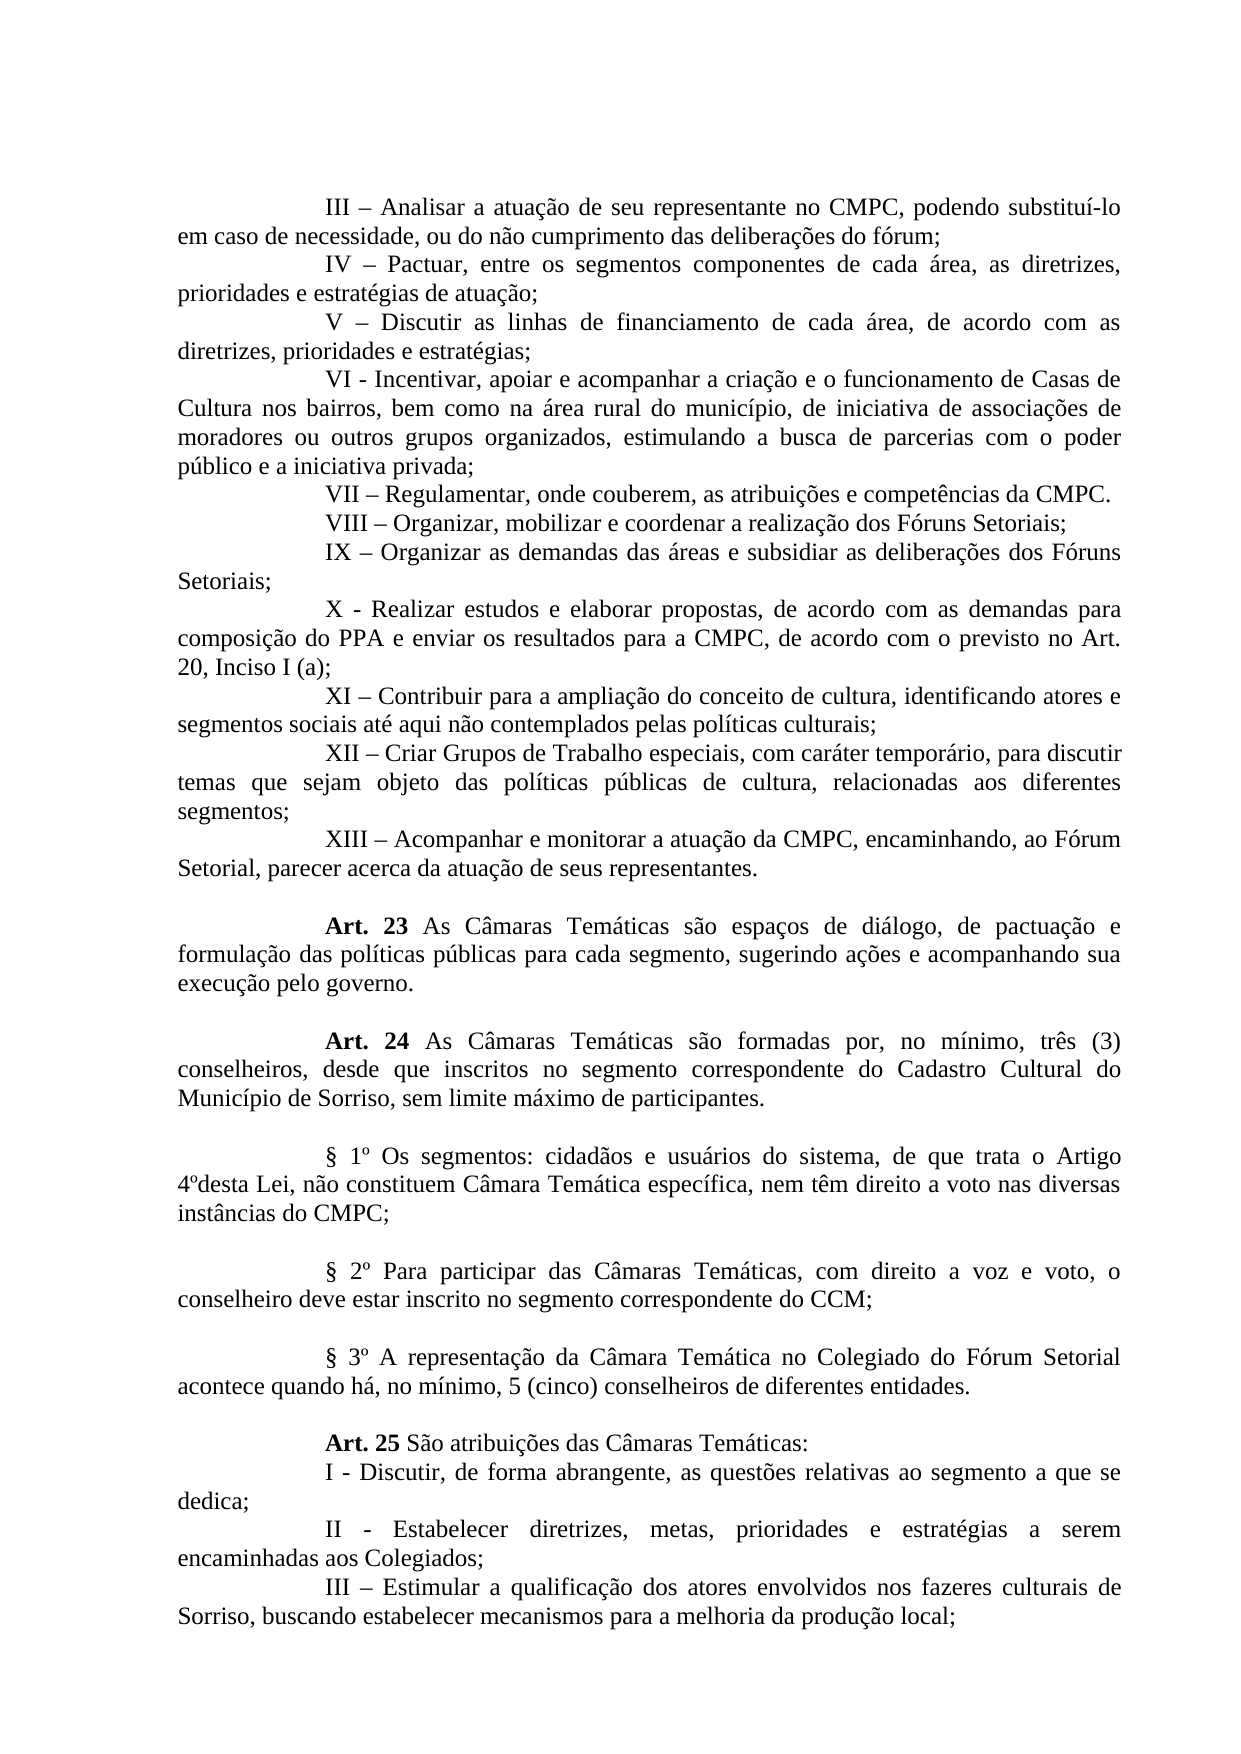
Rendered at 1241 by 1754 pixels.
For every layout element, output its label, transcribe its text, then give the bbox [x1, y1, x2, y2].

text VII – Regulamentar, onde couberem, as atribuições e competências da CMPC. [177, 479, 1122, 508]
text IV – Pactuar, entre os segmentos componentes de cada área, as diretrizes, prioridades e estratégias de atuação; [177, 249, 1122, 307]
text VIII – Organizar, mobilizar e coordenar a realização dos Fóruns Setoriais; [177, 508, 1122, 537]
text Art. 25 São atribuições das Câmaras Temáticas: [177, 1428, 1122, 1457]
text I - Discutir, de forma abrangente, as questões relativas ao segmento a que se dedica; [177, 1457, 1122, 1514]
text III – Analisar a atuação de seu representante no CMPC, podendo substituí-lo em caso de necessidade, ou do não cumprimento das deliberações do fórum; [177, 192, 1122, 249]
text VI - Incentivar, apoiar e acompanhar a criação e o funcionamento de Casas de Cultura nos bairros, bem como na área rural do município, de iniciativa de associações de moradores ou outros grupos organizados, estimulando a busca de parcerias com o poder público e a iniciativa privada; [177, 364, 1122, 479]
text Art. 24 As Câmaras Temáticas são formadas por, no mínimo, três (3) conselheiros, desde que inscritos no segmento correspondente do Cadastro Cultural do Município de Sorriso, sem limite máximo de participantes. [177, 1026, 1122, 1112]
text III – Estimular a qualificação dos atores envolvidos nos fazeres culturais de Sorriso, buscando estabelecer mecanismos para a melhoria da produção local; [177, 1572, 1122, 1629]
text § 2º Para participar das Câmaras Temáticas, com direito a voz e voto, o conselheiro deve estar inscrito no segmento correspondente do CCM; [177, 1256, 1122, 1313]
text § 3º A representação da Câmara Temática no Colegiado do Fórum Setorial acontece quando há, no mínimo, 5 (cinco) conselheiros de diferentes entidades. [177, 1342, 1122, 1399]
text IX – Organizar as demandas das áreas e subsidiar as deliberações dos Fóruns Setoriais; [177, 537, 1122, 594]
text II - Estabelecer diretrizes, metas, prioridades e estratégias a serem encaminhadas aos Colegiados; [177, 1514, 1122, 1572]
text § 1º Os segmentos: cidadãos e usuários do sistema, de que trata o Artigo 4ºdesta Lei, não constituem Câmara Temática específica, nem têm direito a voto nas diversas instâncias do CMPC; [177, 1141, 1122, 1227]
text V – Discutir as linhas de financiamento de cada área, de acordo com as diretrizes, prioridades e estratégias; [177, 307, 1122, 364]
text XI – Contribuir para a ampliação do conceito de cultura, identificando atores e segmentos sociais até aqui não contemplados pelas políticas culturais; [177, 681, 1122, 738]
text XII – Criar Grupos de Trabalho especiais, com caráter temporário, para discutir temas que sejam objeto das políticas públicas de cultura, relacionadas aos diferentes segmentos; [177, 738, 1122, 824]
text X - Realizar estudos e elaborar propostas, de acordo com as demandas para composição do PPA e enviar os resultados para a CMPC, de acordo com o previsto no Art. 20, Inciso I (a); [177, 594, 1122, 681]
text XIII – Acompanhar e monitorar a atuação da CMPC, encaminhando, ao Fórum Setorial, parecer acerca da atuação de seus representantes. [177, 824, 1122, 882]
text Art. 23 As Câmaras Temáticas são espaços de diálogo, de pactuação e formulação das políticas públicas para cada segmento, sugerindo ações e acompanhando sua execução pelo governo. [177, 911, 1122, 997]
